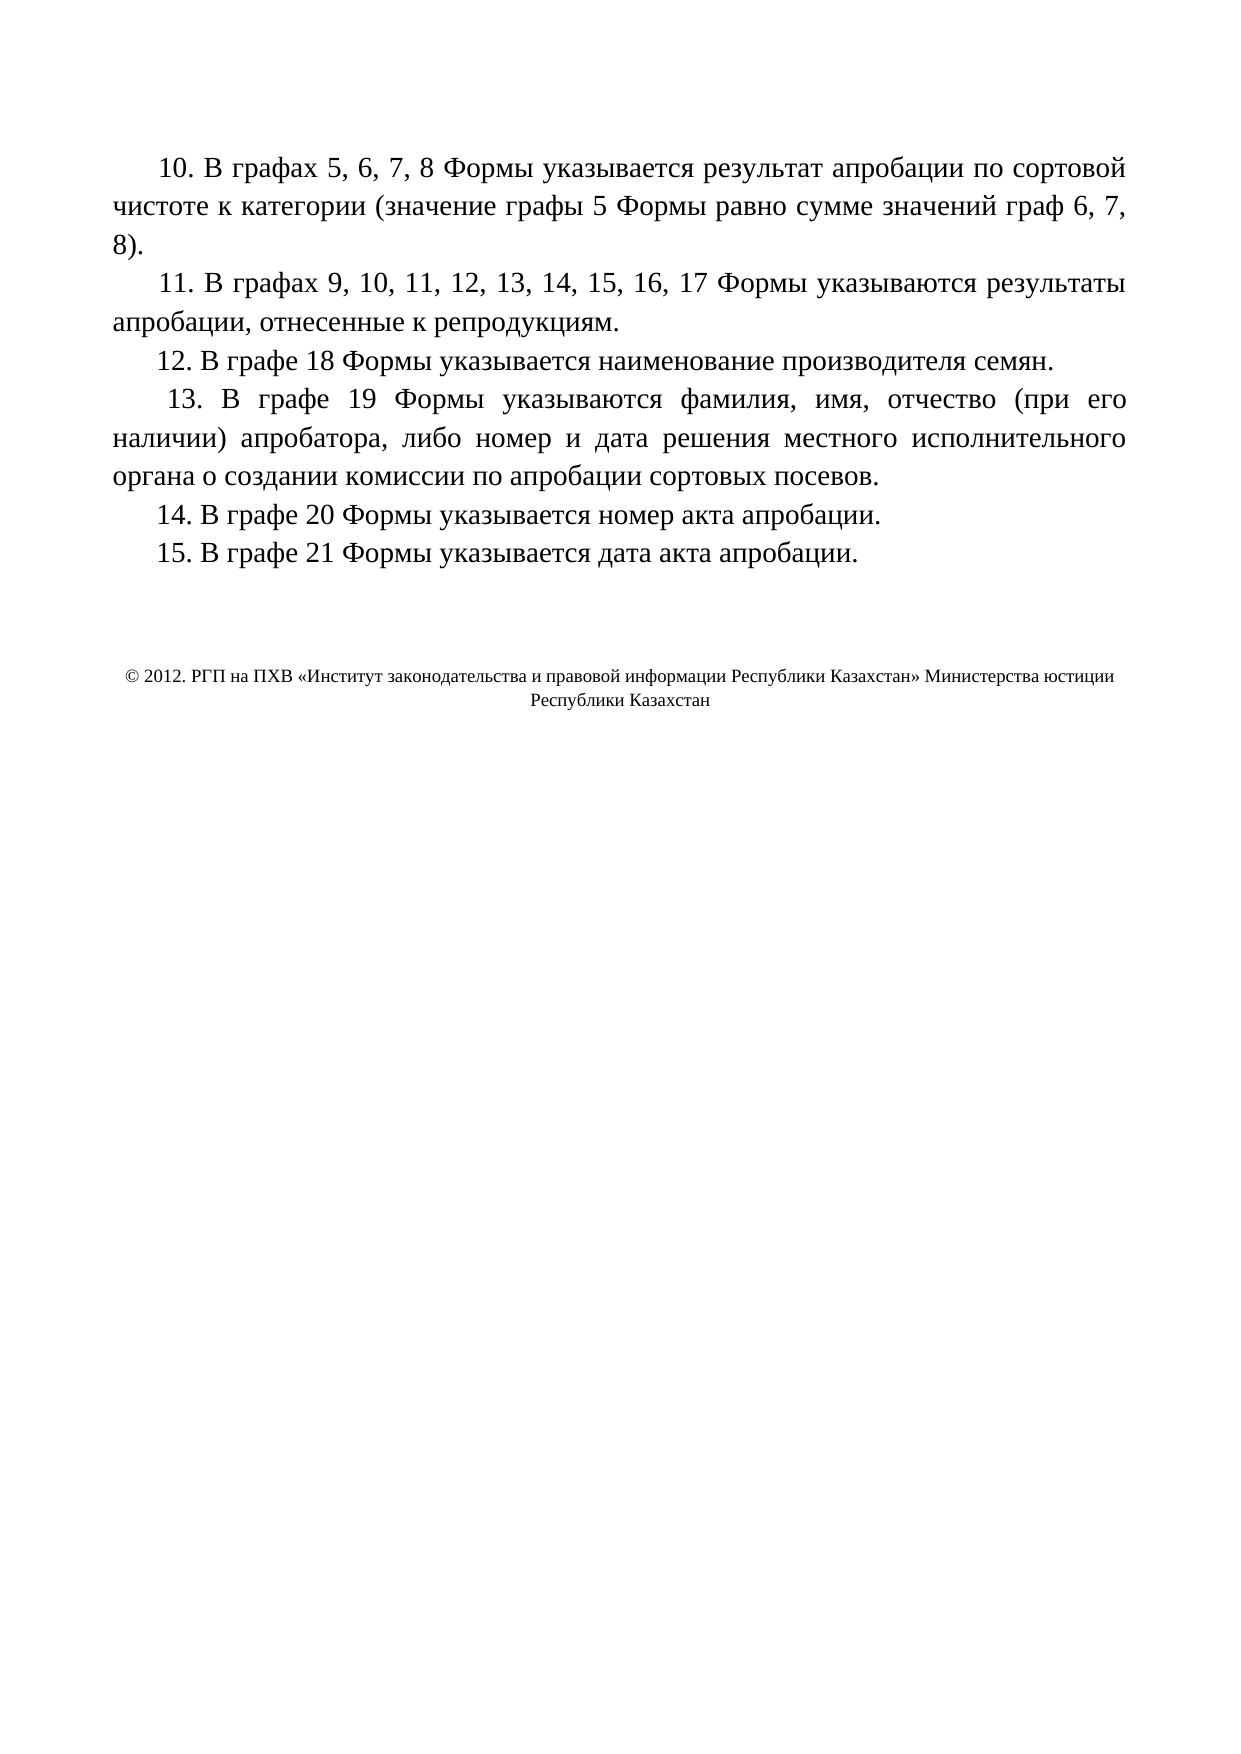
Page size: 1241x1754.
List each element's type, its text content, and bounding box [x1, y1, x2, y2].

text © 2012. РГП на ПХВ «Институт законодательства и правовой информации Республики Казахстан» Министерства юстиции Республики Казахстан [112, 664, 1128, 711]
text 14. В графе 20 Формы указывается номер акта апробации. [112, 497, 1128, 530]
text 12. В графе 18 Формы указывается наименование производителя семян. [112, 343, 1128, 376]
text 13. В графе 19 Формы указываются фамилия, имя, отчество (при его наличии) апробатора, либо номер и дата решения местного исполнительного органа о создании комиссии по апробации сортовых посевов. [112, 381, 1128, 492]
text 11. В графах 9, 10, 11, 12, 13, 14, 15, 16, 17 Формы указываются результаты апробации, отнесенные к репродукциям. [112, 266, 1128, 338]
text 15. В графе 21 Формы указывается дата акта апробации. [112, 535, 1128, 569]
text 10. В графах 5, 6, 7, 8 Формы указывается результат апробации по сортовой чистоте к категории (значение графы 5 Формы равно сумме значений граф 6, 7, 8). [112, 150, 1128, 261]
